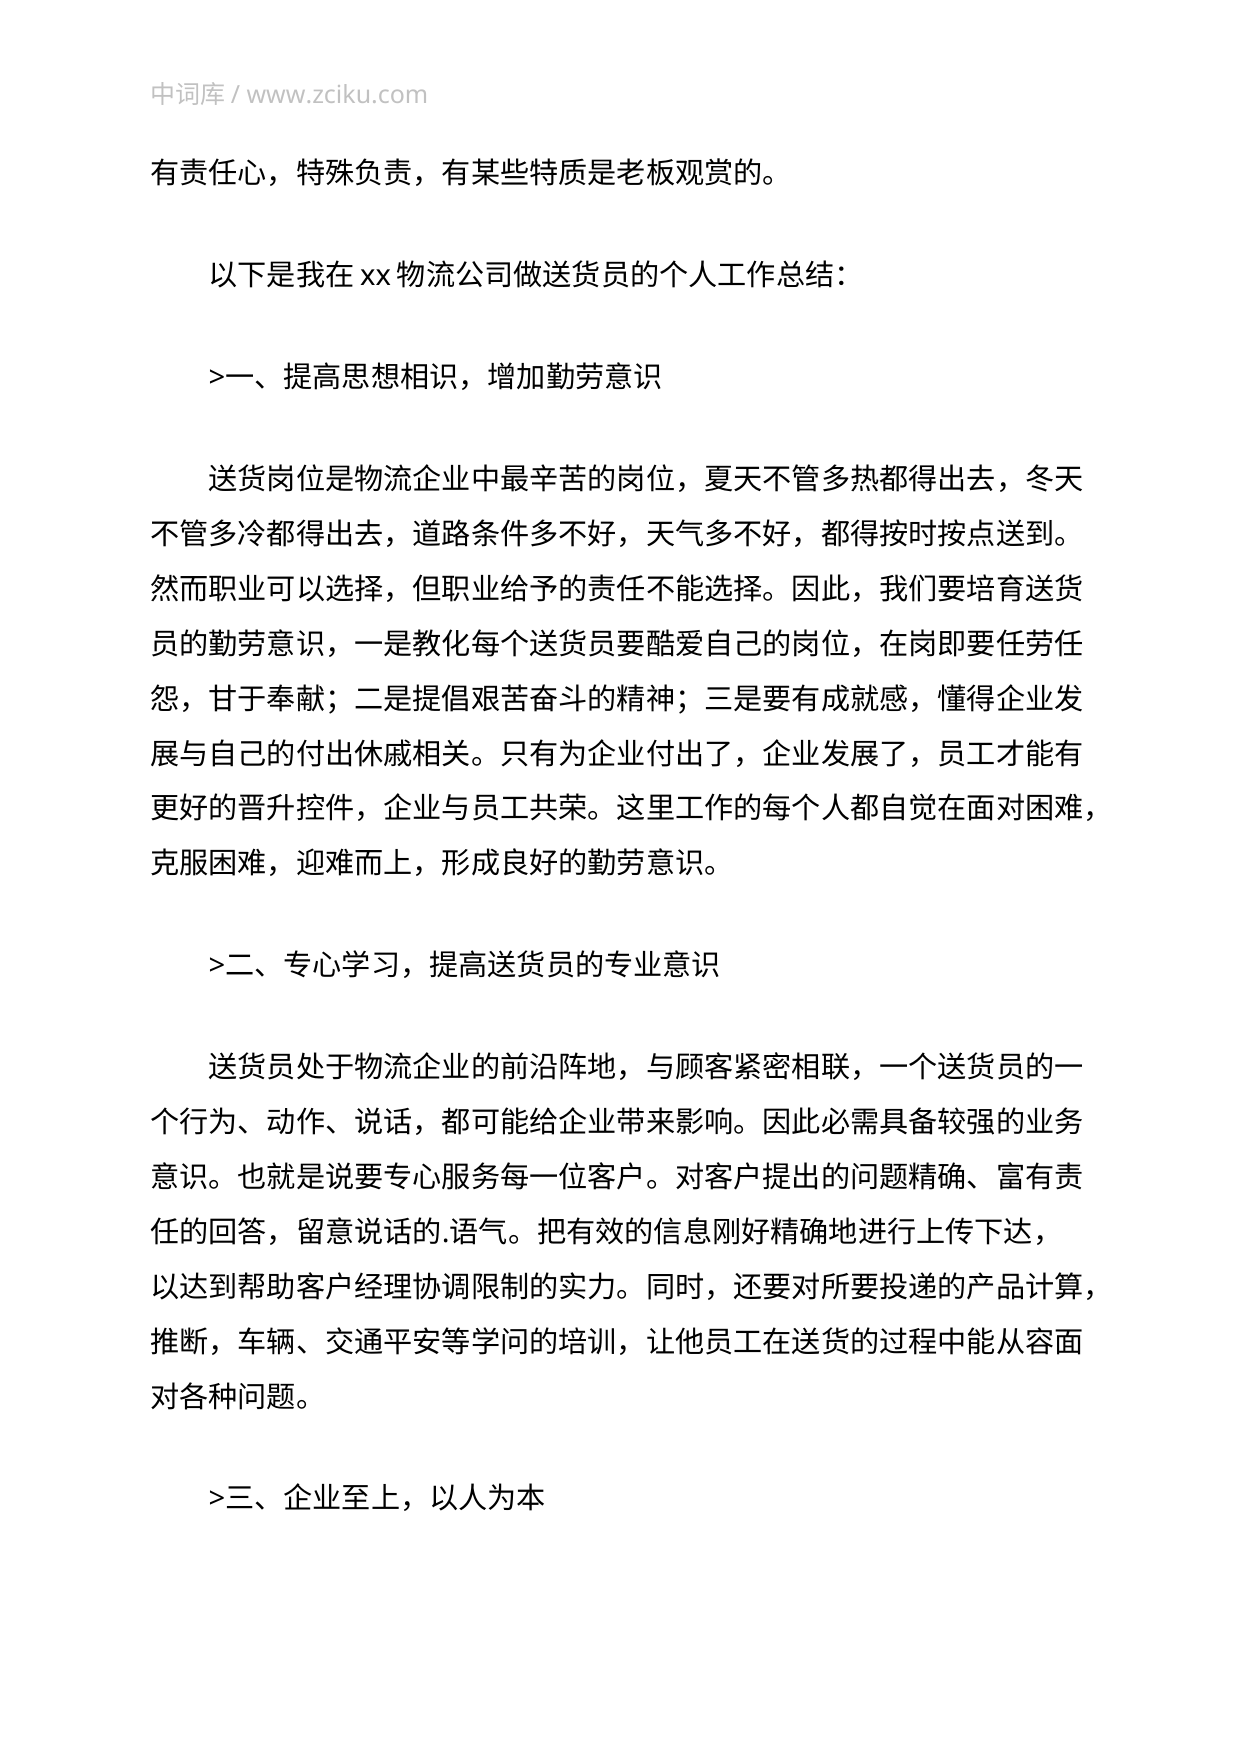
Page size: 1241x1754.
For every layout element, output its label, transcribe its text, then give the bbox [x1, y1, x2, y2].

text 送货员处于物流企业的前沿阵地，与顾客紧密相联，一个送货员的一个行为、动作、说话，都可能给企业带来影响。因此必需具备较强的业务意识。也就是说要专心服务每一位客户。对客户提出的问题精确、富有责任的回答，留意说话的.语气。把有效的信息刚好精确地进行上传下达，以达到帮助客户经理协调限制的实力。同时，还要对所要投递的产品计算，推断，车辆、交通平安等学问的培训，让他员工在送货的过程中能从容面对各种问题。 [150, 1044, 1090, 1416]
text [150, 150, 1090, 192]
text 送货岗位是物流企业中最辛苦的岗位，夏天不管多热都得出去，冬天不管多冷都得出去，道路条件多不好，天气多不好，都得按时按点送到。然而职业可以选择，但职业给予的责任不能选择。因此，我们要培育送货员的勤劳意识，一是教化每个送货员要酷爱自己的岗位，在岗即要任劳任怨，甘于奉献；二是提倡艰苦奋斗的精神；三是要有成就感，懂得企业发展与自己的付出休戚相关。只有为企业付出了，企业发展了，员工才能有更好的晋升控件，企业与员工共荣。这里工作的每个人都自觉在面对困难，克服困难，迎难而上，形成良好的勤劳意识。 [150, 456, 1090, 882]
text >一、提高思想相识，增加勤劳意识 [150, 354, 1090, 396]
text >三、企业至上，以人为本 [150, 1475, 1090, 1517]
text 以下是我在xx物流公司做送货员的个人工作总结： [150, 252, 1090, 294]
text >二、专心学习，提高送货员的专业意识 [150, 942, 1090, 984]
